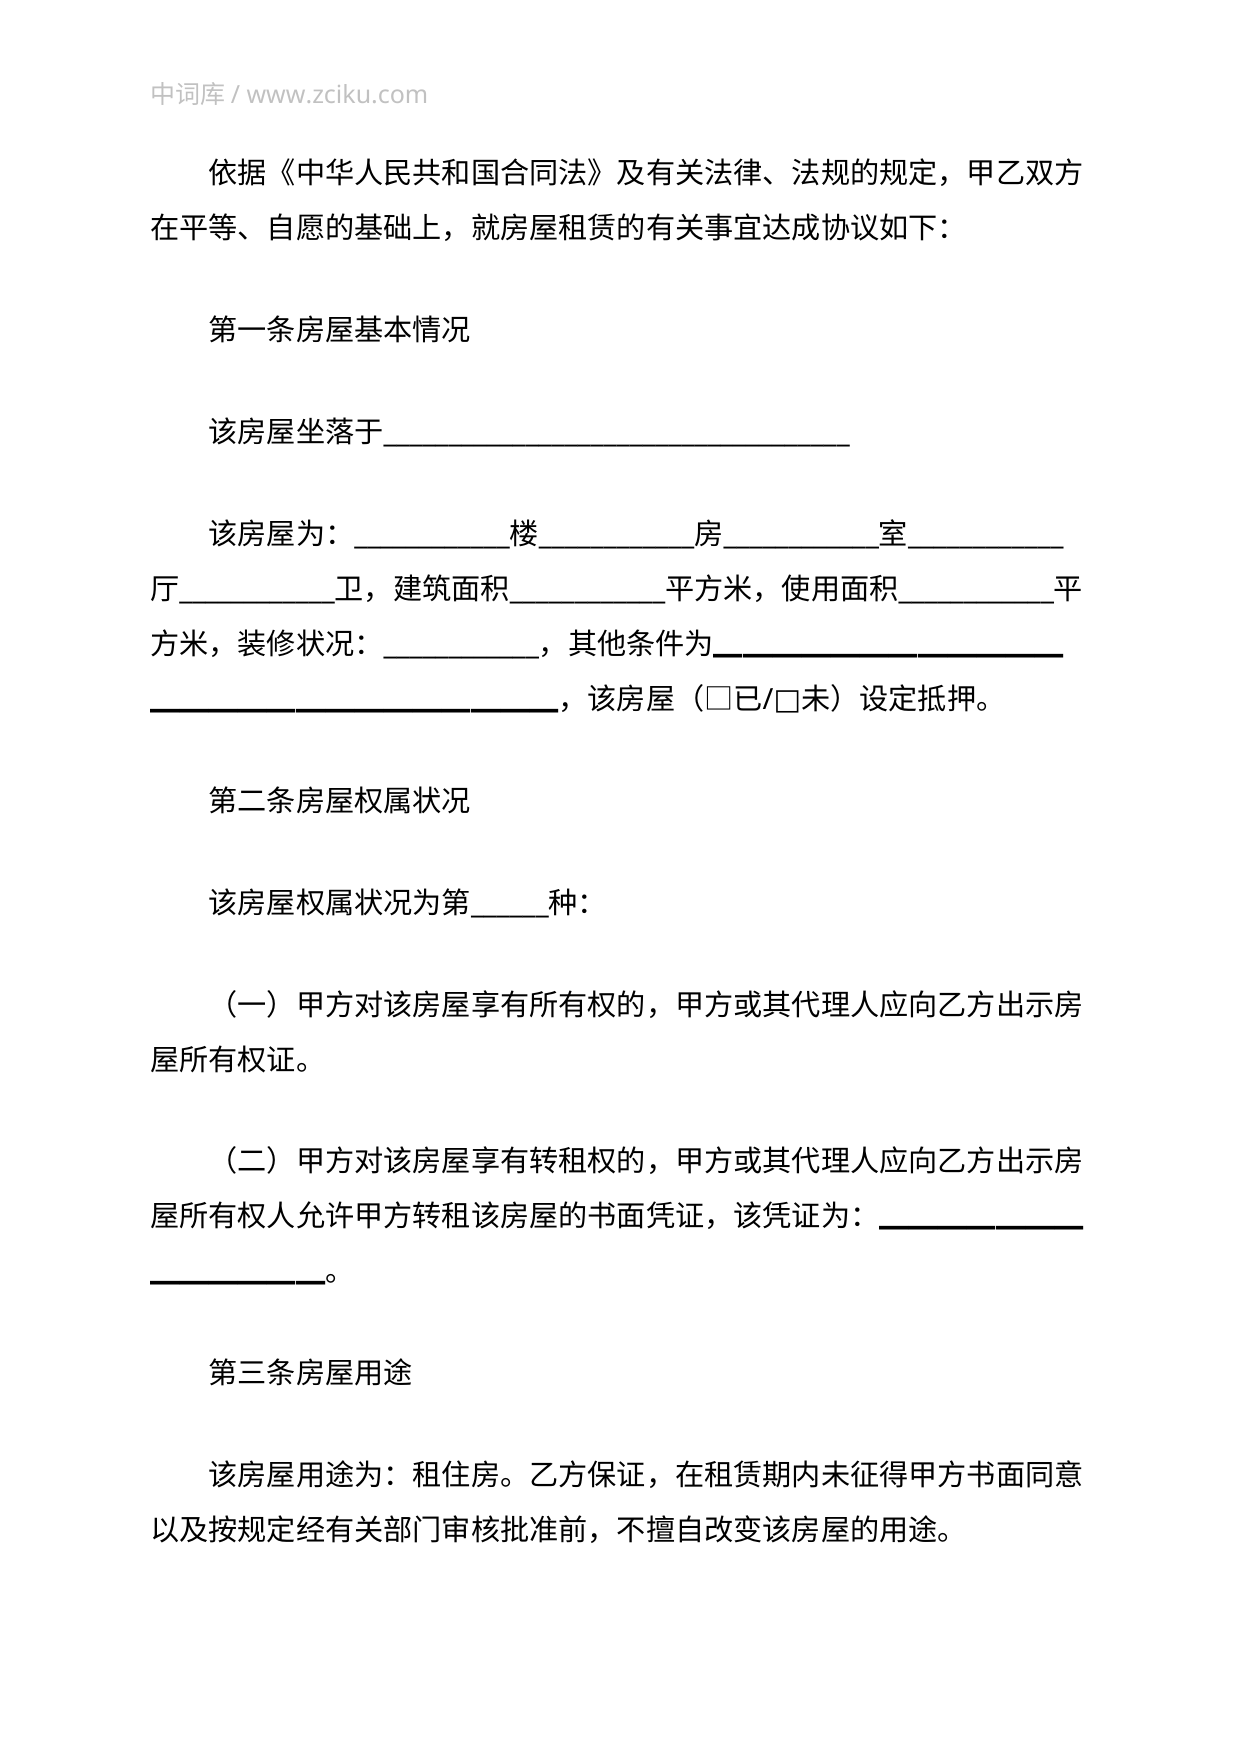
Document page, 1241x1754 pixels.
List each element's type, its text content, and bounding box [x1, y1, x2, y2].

text 该房屋权属状况为第______种： [150, 879, 1090, 922]
text 该房屋为：____________楼____________房____________室____________厅____________卫，建筑面积____________平方米，使用面积____________平方米，装修状况：____________，其他条件为▁▁▁▁▁▁▁▁▁▁▁▁▁▁▁▁▁▁▁▁▁▁▁▁▁▁，该房屋（□已/□未）设定抵押。 [150, 510, 1090, 718]
text （二）甲方对该房屋享有转租权的，甲方或其代理人应向乙方出示房屋所有权人允许甲方转租该房屋的书面凭证，该凭证为：▁▁▁▁▁▁▁▁▁▁▁▁▁。 [150, 1138, 1090, 1290]
text 第二条房屋权属状况 [150, 777, 1090, 820]
text 该房屋坐落于____________________________________ [150, 408, 1090, 451]
text 依据《中华人民共和国合同法》及有关法律、法规的规定，甲乙双方在平等、自愿的基础上，就房屋租赁的有关事宜达成协议如下： [150, 150, 1090, 247]
text （一）甲方对该房屋享有所有权的，甲方或其代理人应向乙方出示房屋所有权证。 [150, 981, 1090, 1078]
text 该房屋用途为：租住房。乙方保证，在租赁期内未征得甲方书面同意以及按规定经有关部门审核批准前，不擅自改变该房屋的用途。 [150, 1451, 1090, 1548]
text 第三条房屋用途 [150, 1349, 1090, 1392]
text 第一条房屋基本情况 [150, 307, 1090, 349]
